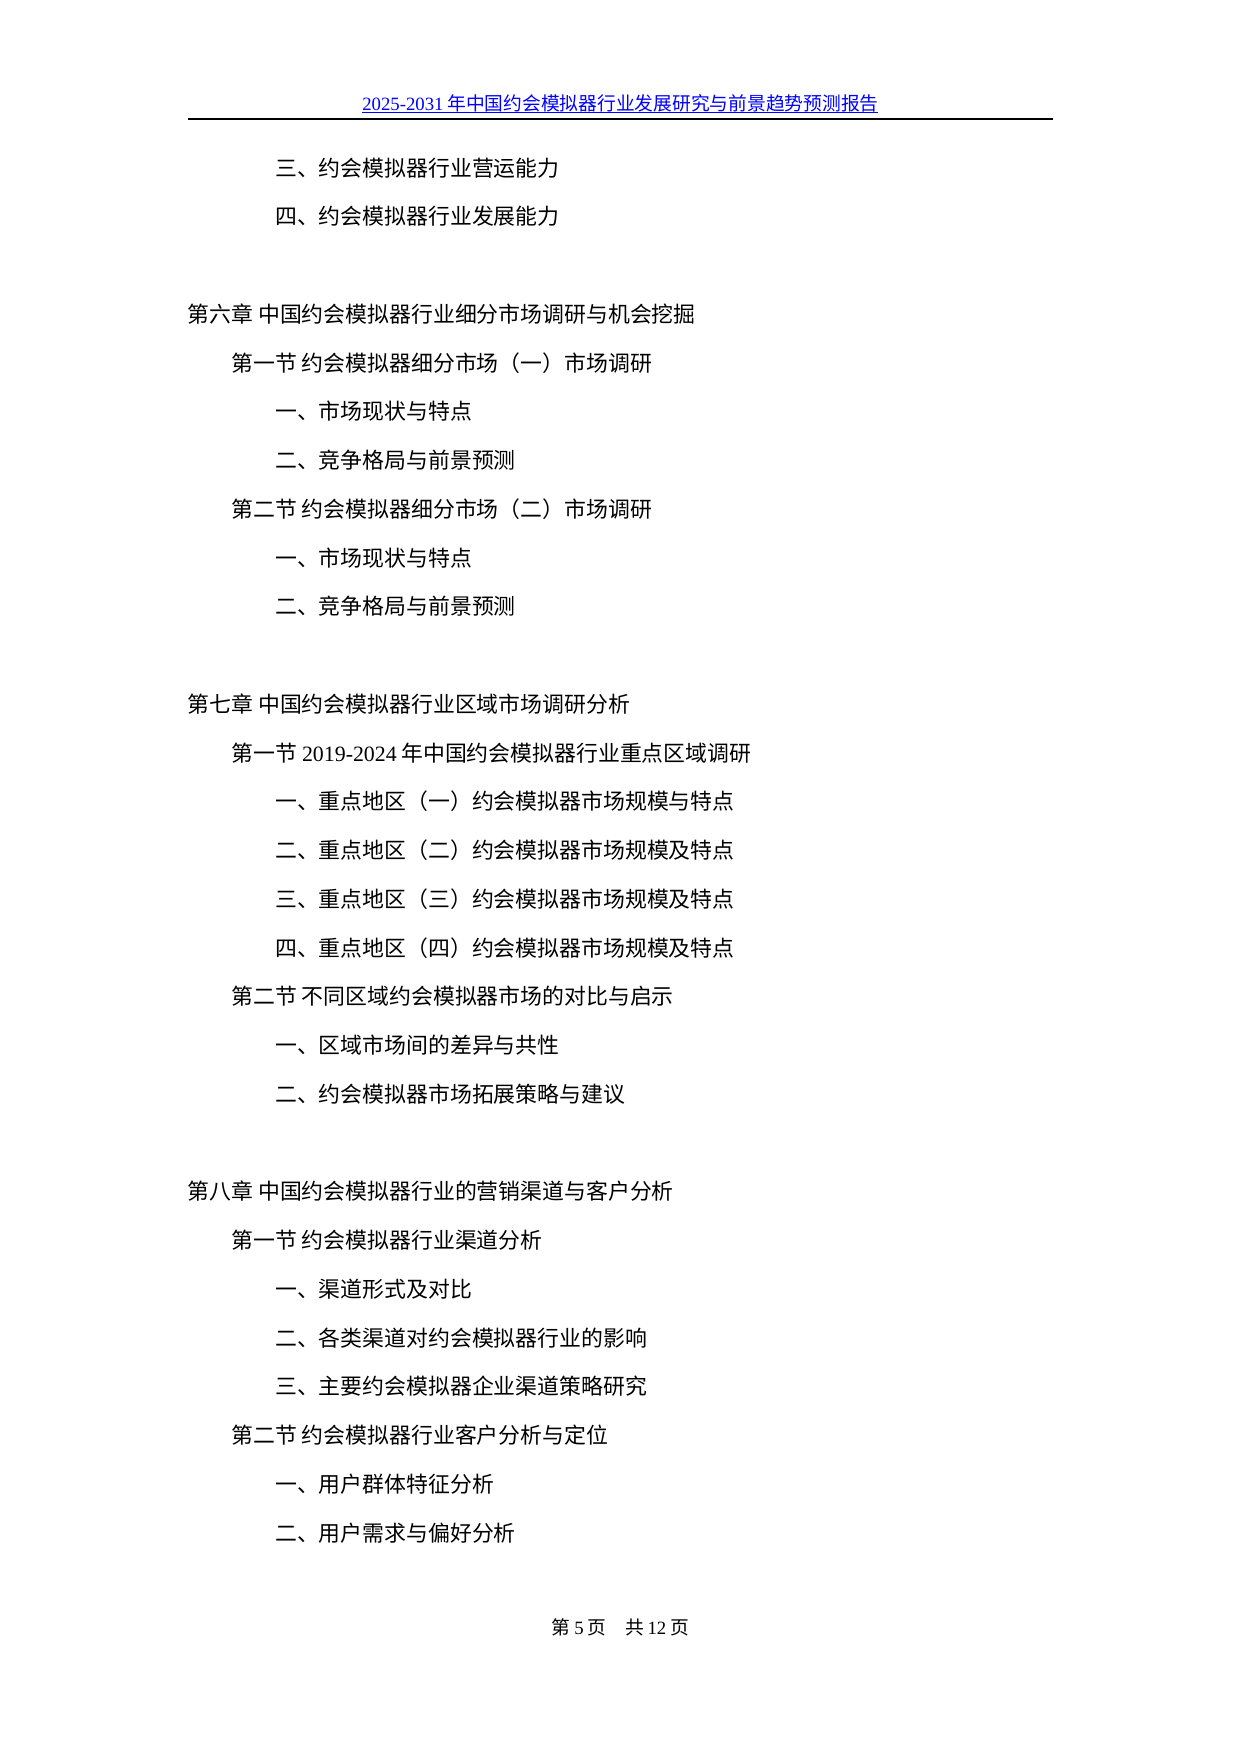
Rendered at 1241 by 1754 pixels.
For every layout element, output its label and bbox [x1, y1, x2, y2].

text [187, 150, 1053, 1548]
